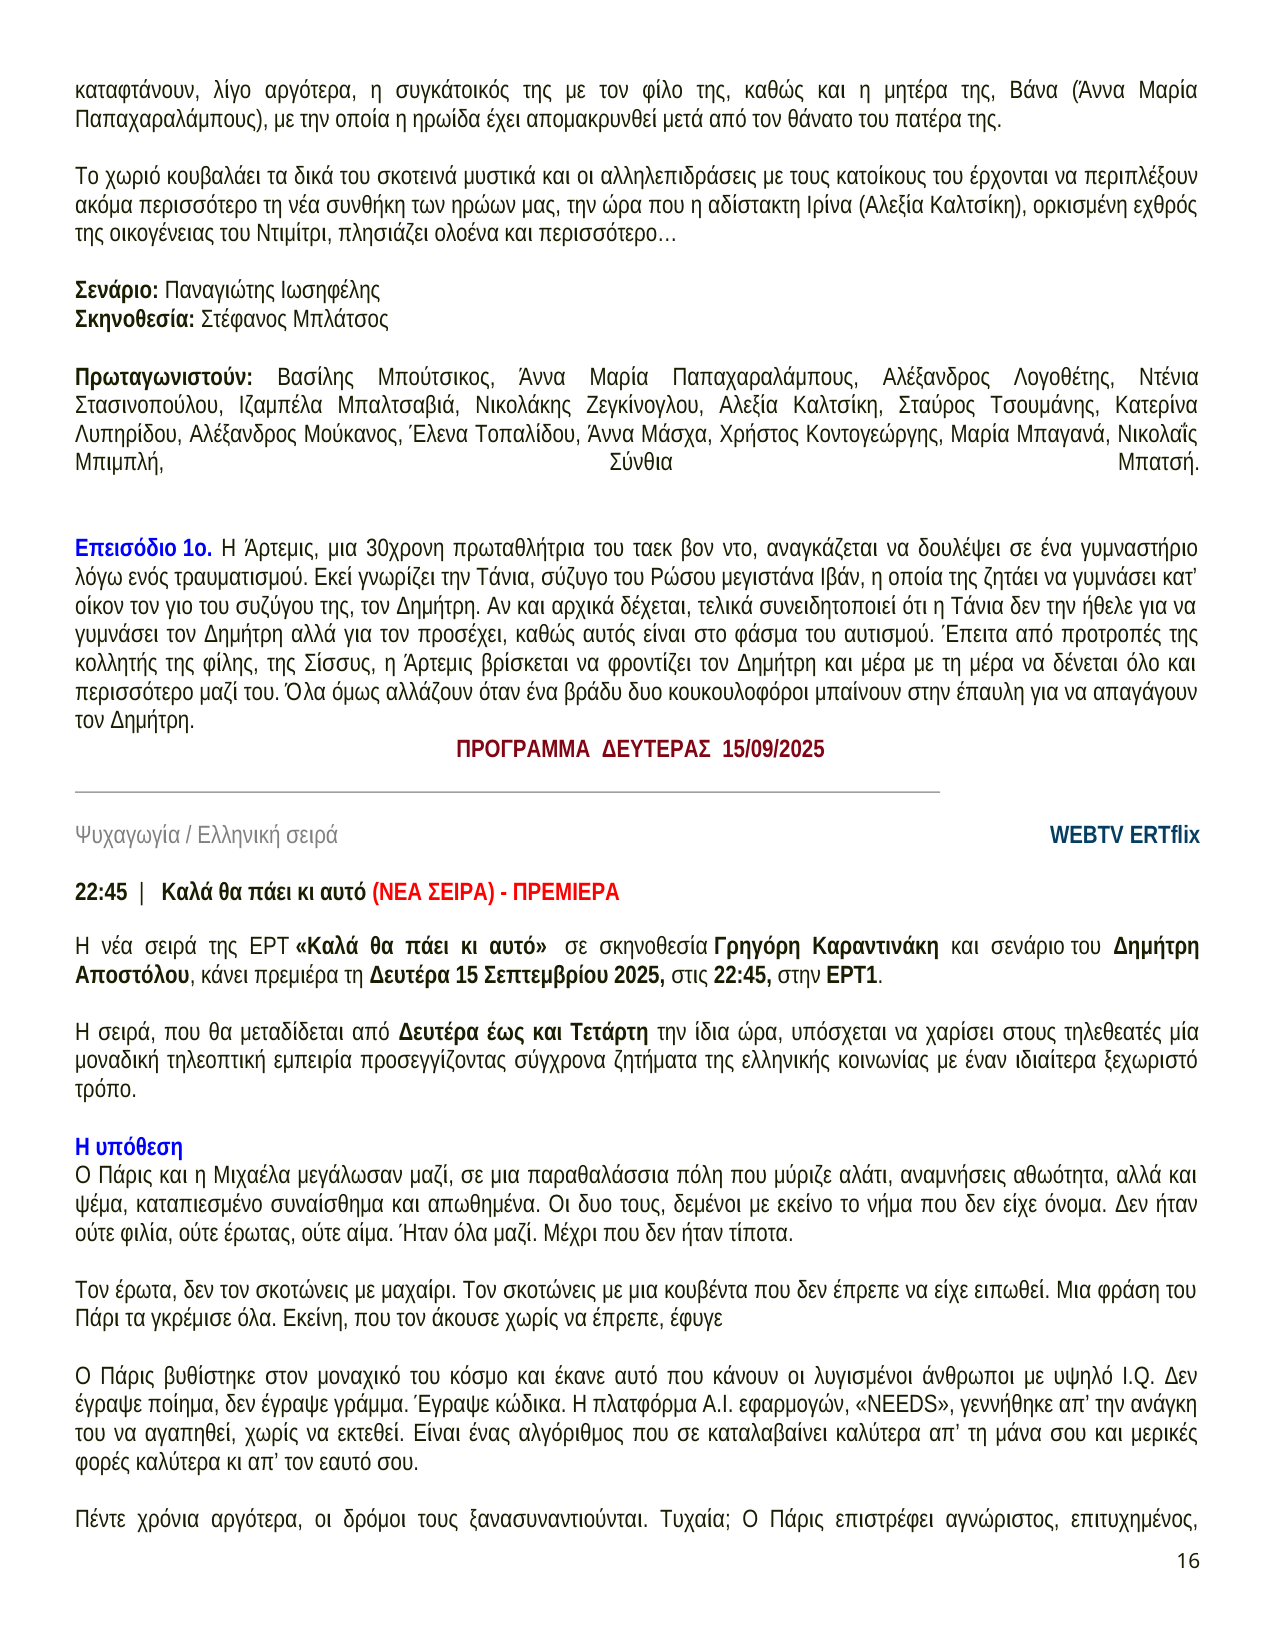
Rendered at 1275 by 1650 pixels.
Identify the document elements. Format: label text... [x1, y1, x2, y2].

text Σκηνοθεσία: Στέφανος Μπλάτσος [75, 304, 1200, 333]
table_header Ψυχαγωγία / Ελληνική σειρά [75, 820, 637, 849]
text Πρωταγωνιστούν: Βασίλης Μπούτσικος, Άννα Μαρία Παπαχαραλάμπους, Αλέξανδρος Λογοθέτης, Ντένια Στασινοπούλου, Ιζαμπέλα Μπαλτσαβιά, Νικολάκης Ζεγκίνογλου, Αλεξία Καλτσίκη, Σταύρος Τσουμάνης, Κατερίνα Λυπηρίδου, Αλέξανδρος Μούκανος, Έλενα Τοπαλίδου, Άννα Μάσχα, Χρήστος Κοντογεώργης, Μαρία Μπαγανά, Νικολαΐς Μπιμπλή, Σύνθια Μπατσή. [75, 361, 1200, 505]
text Ο Πάρις βυθίστηκε στον μοναχικό του κόσμο και έκανε αυτό που κάνουν οι λυγισμένοι άνθρωποι με υψηλό I.Q. Δεν έγραψε ποίημα, δεν έγραψε γράμμα. Έγραψε κώδικα. Η πλατφόρμα Α.Ι. εφαρμογών, «NEEDS», γεννήθηκε απ’ την ανάγκη του να αγαπηθεί, χωρίς να εκτεθεί. Είναι ένας αλγόριθμος που σε καταλαβαίνει καλύτερα απ’ τη μάνα σου και μερικές φορές καλύτερα κι απ’ τον εαυτό σου. [75, 1332, 1200, 1475]
text Σενάριο: Παναγιώτης Ιωσηφέλης [75, 276, 1200, 304]
text Ο Πάρις και η Μιχαέλα μεγάλωσαν μαζί, σε μια παραθαλάσσια πόλη που μύριζε αλάτι, αναμνήσεις αθωότητα, αλλά και ψέμα, καταπιεσμένο συναίσθημα και απωθημένα. Οι δυο τους, δεμένοι με εκείνο το νήμα που δεν είχε όνομα. Δεν ήταν ούτε φιλία, ούτε έρωτας, ούτε αίμα. Ήταν όλα μαζί. Μέχρι που δεν ήταν τίποτα. [75, 1160, 1200, 1246]
text Η νέα σειρά της ΕΡΤ «Καλά θα πάει κι αυτό» σε σκηνοθεσία Γρηγόρη Καραντινάκη και σενάριο του Δημήτρη Αποστόλου, κάνει πρεμιέρα τη Δευτέρα 15 Σεπτεμβρίου 2025, στις 22:45, στην ΕΡΤ1. [75, 931, 1200, 988]
text 22:45 | Καλά θα πάει κι αυτό (ΝΕΑ ΣΕΙΡΑ) - ΠΡΕΜΙΕΡΑ [75, 849, 1200, 906]
text Το χωριό κουβαλάει τα δικά του σκοτεινά μυστικά και οι αλληλεπιδράσεις με τους κατοίκους του έρχονται να περιπλέξουν ακόμα περισσότερο τη νέα συνθήκη των ηρώων μας, την ώρα που η αδίστακτη Ιρίνα (Αλεξία Καλτσίκη), ορκισμένη εχθρός της οικογένειας του Ντιμίτρι, πλησιάζει ολοένα και περισσότερο… [75, 132, 1200, 247]
text Η υπόθεση [75, 1132, 1200, 1160]
text Η σειρά, που θα μεταδίδεται από Δευτέρα έως και Τετάρτη την ίδια ώρα, υπόσχεται να χαρίσει στους τηλεθεατές μία μοναδική τηλεοπτική εμπειρία προσεγγίζοντας σύγχρονα ζητήματα της ελληνικής κοινωνίας με έναν ιδιαίτερα ξεχωριστό τρόπο. [75, 1017, 1200, 1132]
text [75, 1475, 1200, 1533]
text Eπεισόδιο 1o. Η Άρτεμις, μια 30χρονη πρωταθλήτρια του ταεκ βον ντο, αναγκάζεται να δουλέψει σε ένα γυμναστήριο λόγω ενός τραυματισμού. Εκεί γνωρίζει την Τάνια, σύζυγο του Ρώσου μεγιστάνα Ιβάν, η οποία της ζητάει να γυμνάσει κατ’ οίκον τον γιο του συζύγου της, τον Δημήτρη. Αν και αρχικά δέχεται, τελικά συνειδητοποιεί ότι η Τάνια δεν την ήθελε για να γυμνάσει τον Δημήτρη αλλά για τον προσέχει, καθώς αυτός είναι στο φάσμα του αυτισμού. Έπειτα από προτροπές της κολλητής της φίλης, της Σίσσυς, η Άρτεμις βρίσκεται να φροντίζει τον Δημήτρη και μέρα με τη μέρα να δένεται όλο και περισσότερο μαζί του. Όλα όμως αλλάζουν όταν ένα βράδυ δυο κουκουλοφόροι μπαίνουν στην έπαυλη για να απαγάγουν τον Δημήτρη. [75, 505, 1200, 734]
text ΠΡΟΓΡΑΜΜΑ ΔΕΥΤΕΡΑΣ 15/09/2025 [75, 734, 1200, 763]
table_header WEBTV ERTflix [638, 820, 1200, 849]
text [75, 75, 1200, 132]
text Τον έρωτα, δεν τον σκοτώνεις με μαχαίρι. Τον σκοτώνεις με μια κουβέντα που δεν έπρεπε να είχε ειπωθεί. Μια φράση του Πάρι τα γκρέμισε όλα. Εκείνη, που τον άκουσε χωρίς να έπρεπε, έφυγε [75, 1246, 1200, 1332]
